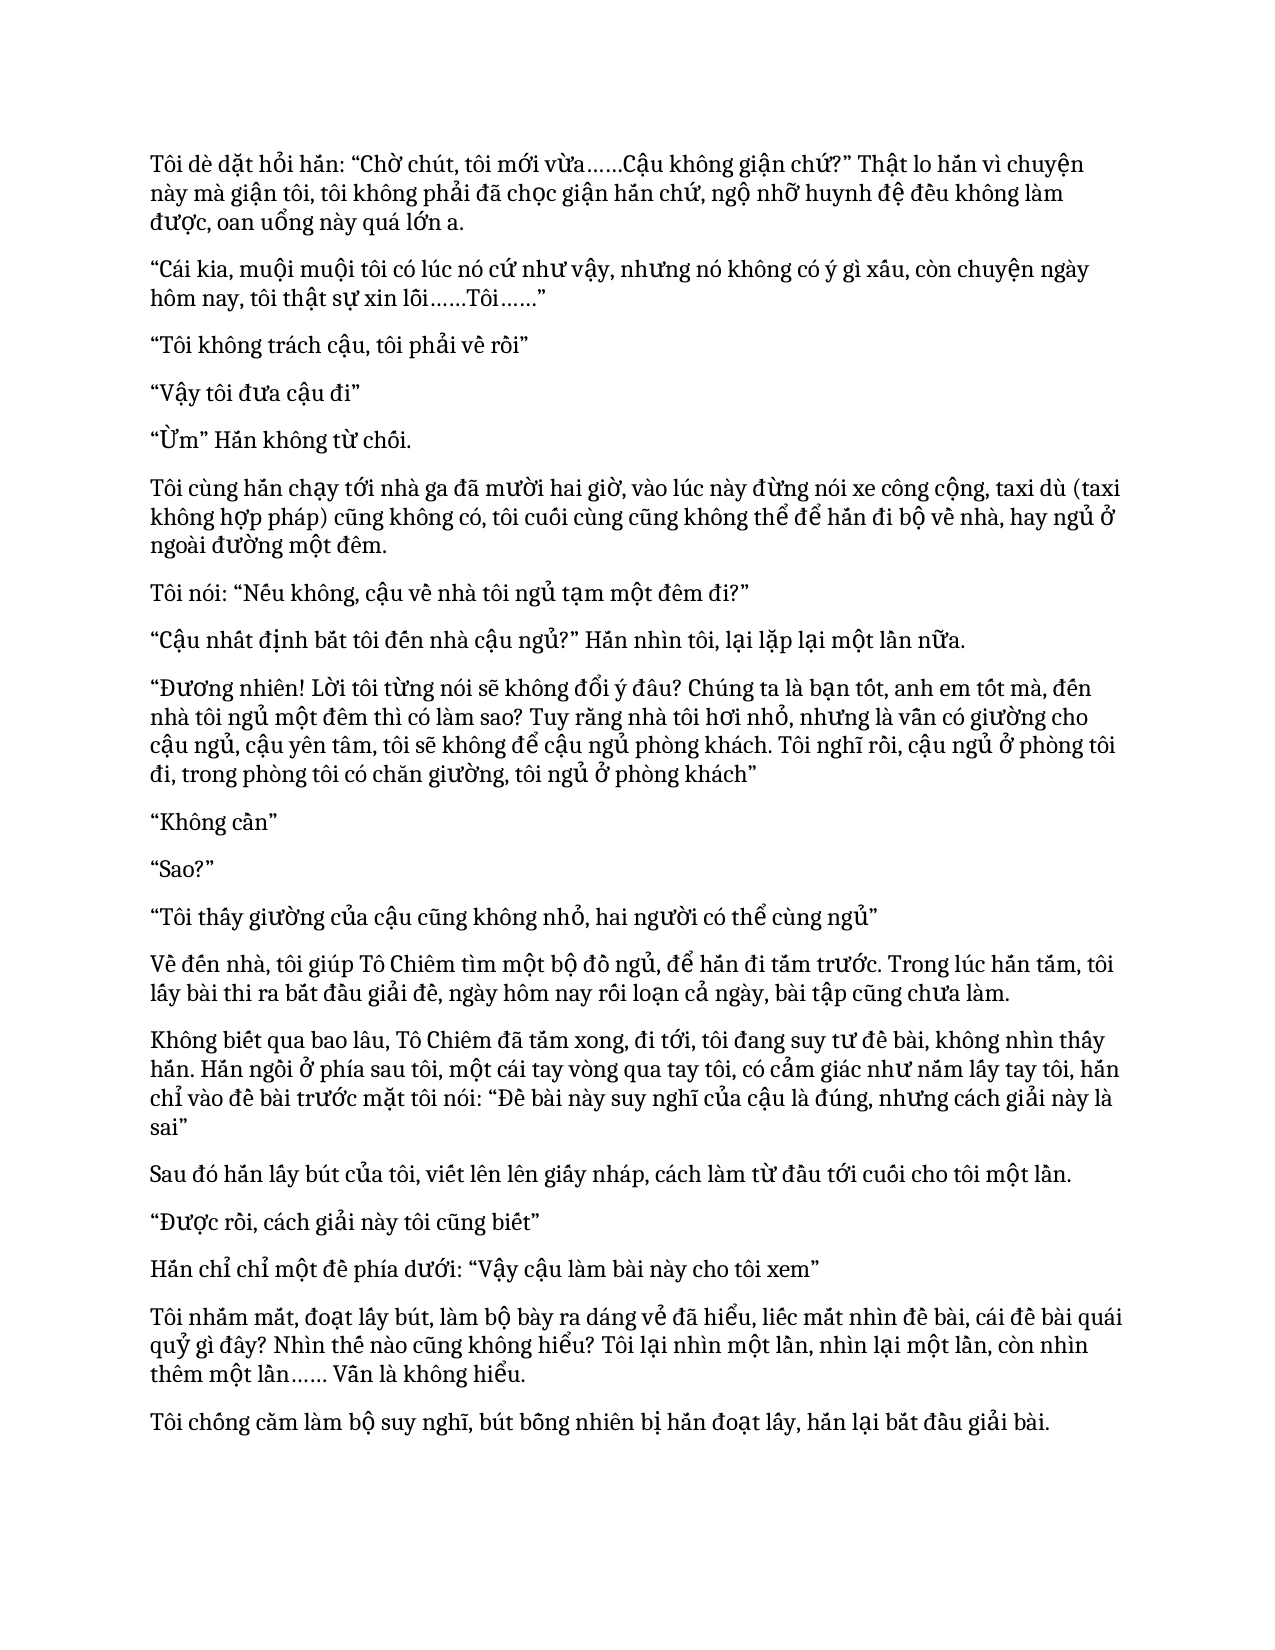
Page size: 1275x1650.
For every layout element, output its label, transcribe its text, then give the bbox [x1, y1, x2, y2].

text “Sao?” [150, 855, 1125, 884]
text Tôi nói: “Nếu không, cậu về nhà tôi ngủ tạm một đêm đi?” [150, 579, 1125, 607]
text Sau đó hắn lấy bút của tôi, viết lên lên giấy nháp, cách làm từ đầu tới cuối cho tôi một lần. [150, 1160, 1125, 1189]
text Về đến nhà, tôi giúp Tô Chiêm tìm một bộ đồ ngủ, để hắn đi tắm trước. Trong lúc hắn tắm, tôi lấy bài thi ra bắt đầu giải đề, ngày hôm nay rối loạn cả ngày, bài tập cũng chưa làm. [150, 950, 1125, 1007]
text Tôi cùng hắn chạy tới nhà ga đã mười hai giờ, vào lúc này đừng nói xe công cộng, taxi dù (taxi không hợp pháp) cũng không có, tôi cuối cùng cũng không thể để hắn đi bộ về nhà, hay ngủ ở ngoài đường một đêm. [150, 474, 1125, 560]
text “Tôi thấy giường của cậu cũng không nhỏ, hai người có thể cùng ngủ” [150, 902, 1125, 931]
text Hắn chỉ chỉ một đề phía dưới: “Vậy cậu làm bài này cho tôi xem” [150, 1255, 1125, 1284]
text Tôi nhắm mắt, đoạt lấy bút, làm bộ bày ra dáng vẻ đã hiểu, liếc mắt nhìn đề bài, cái đề bài quái quỷ gì đây? Nhìn thế nào cũng không hiểu? Tôi lại nhìn một lần, nhìn lại một lần, còn nhìn thêm một lần…… Vẫn là không hiểu. [150, 1302, 1125, 1389]
text “Không cần” [150, 807, 1125, 836]
text Không biết qua bao lâu, Tô Chiêm đã tắm xong, đi tới, tôi đang suy tư đề bài, không nhìn thấy hắn. Hắn ngồi ở phía sau tôi, một cái tay vòng qua tay tôi, có cảm giác như nắm lấy tay tôi, hắn chỉ vào đề bài trước mặt tôi nói: “Đề bài này suy nghĩ của cậu là đúng, nhưng cách giải này là sai” [150, 1026, 1125, 1141]
text Tôi dè dặt hỏi hắn: “Chờ chút, tôi mới vừa……Cậu không giận chứ?” Thật lo hắn vì chuyện này mà giận tôi, tôi không phải đã chọc giận hắn chứ, ngộ nhỡ huynh đệ đều không làm được, oan uổng này quá lớn a. [150, 150, 1125, 236]
text “Ừm” Hắn không từ chối. [150, 426, 1125, 455]
text “Đương nhiên! Lời tôi từng nói sẽ không đổi ý đâu? Chúng ta là bạn tốt, anh em tốt mà, đến nhà tôi ngủ một đêm thì có làm sao? Tuy rằng nhà tôi hơi nhỏ, nhưng là vẫn có giường cho cậu ngủ, cậu yên tâm, tôi sẽ không để cậu ngủ phòng khách. Tôi nghĩ rồi, cậu ngủ ở phòng tôi đi, trong phòng tôi có chăn giường, tôi ngủ ở phòng khách” [150, 674, 1125, 789]
text “Cậu nhất định bắt tôi đến nhà cậu ngủ?” Hắn nhìn tôi, lại lặp lại một lần nữa. [150, 626, 1125, 655]
text “Cái kia, muội muội tôi có lúc nó cứ như vậy, nhưng nó không có ý gì xấu, còn chuyện ngày hôm nay, tôi thật sự xin lỗi……Tôi……” [150, 255, 1125, 312]
text “Được rồi, cách giải này tôi cũng biết” [150, 1207, 1125, 1236]
text Tôi chống cằm làm bộ suy nghĩ, bút bỗng nhiên bị hắn đoạt lấy, hắn lại bắt đầu giải bài. [150, 1407, 1125, 1436]
text “Vậy tôi đưa cậu đi” [150, 379, 1125, 407]
text “Tôi không trách cậu, tôi phải về rồi” [150, 331, 1125, 360]
